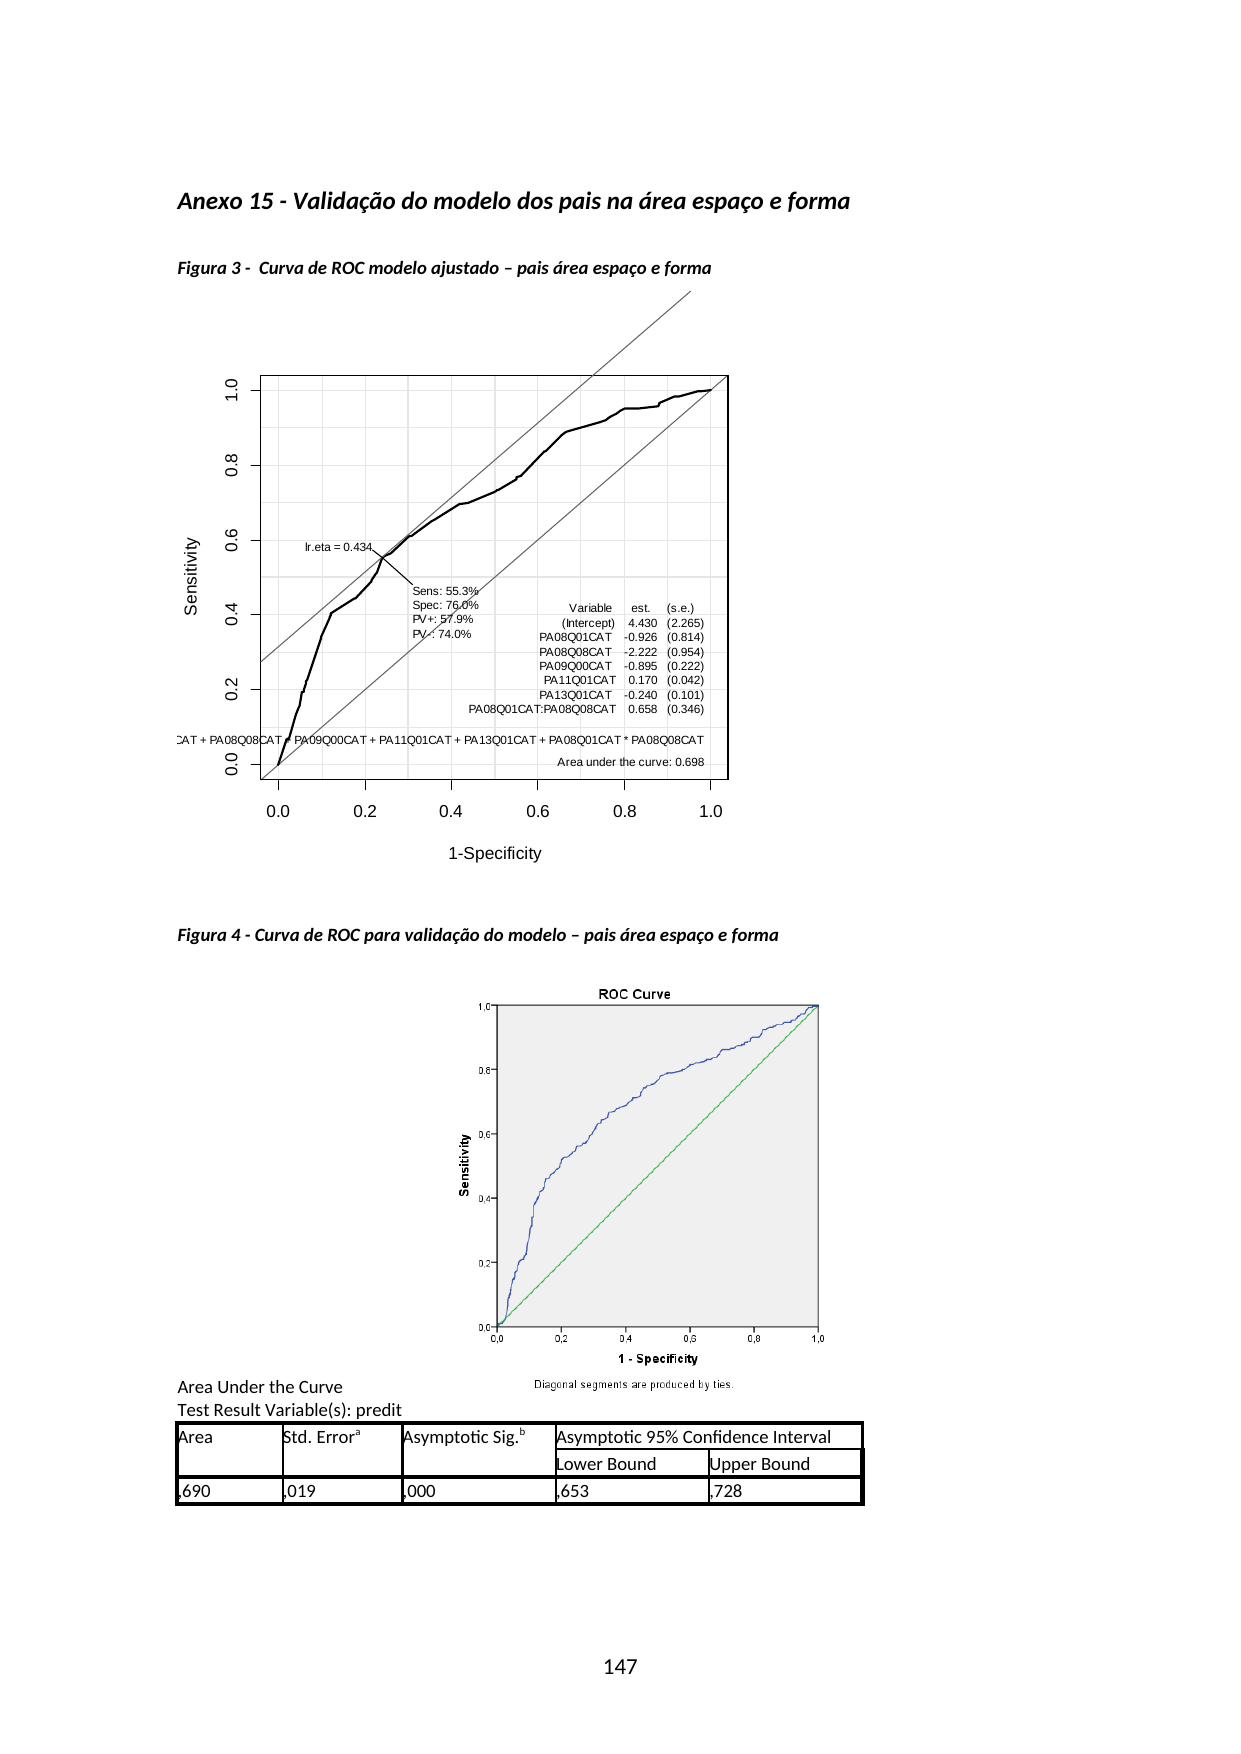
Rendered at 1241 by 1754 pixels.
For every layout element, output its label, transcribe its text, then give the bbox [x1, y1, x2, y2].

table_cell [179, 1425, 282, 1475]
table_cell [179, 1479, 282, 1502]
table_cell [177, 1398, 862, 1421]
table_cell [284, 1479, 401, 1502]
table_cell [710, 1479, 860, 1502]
text Figura 3 - Curva de ROC modelo ajustado – pais área espaço e forma [177, 256, 1063, 279]
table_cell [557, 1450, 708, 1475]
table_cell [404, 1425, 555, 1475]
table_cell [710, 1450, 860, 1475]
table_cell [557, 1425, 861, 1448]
text Anexo 15 - Validação do modelo dos pais na área espaço e forma [177, 185, 1063, 216]
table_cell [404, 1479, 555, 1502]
text Figura 4 - Curva de ROC para validação do modelo – pais área espaço e forma [177, 923, 1063, 946]
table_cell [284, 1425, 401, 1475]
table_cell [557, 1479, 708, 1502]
picture [370, 976, 899, 1399]
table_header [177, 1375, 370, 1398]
